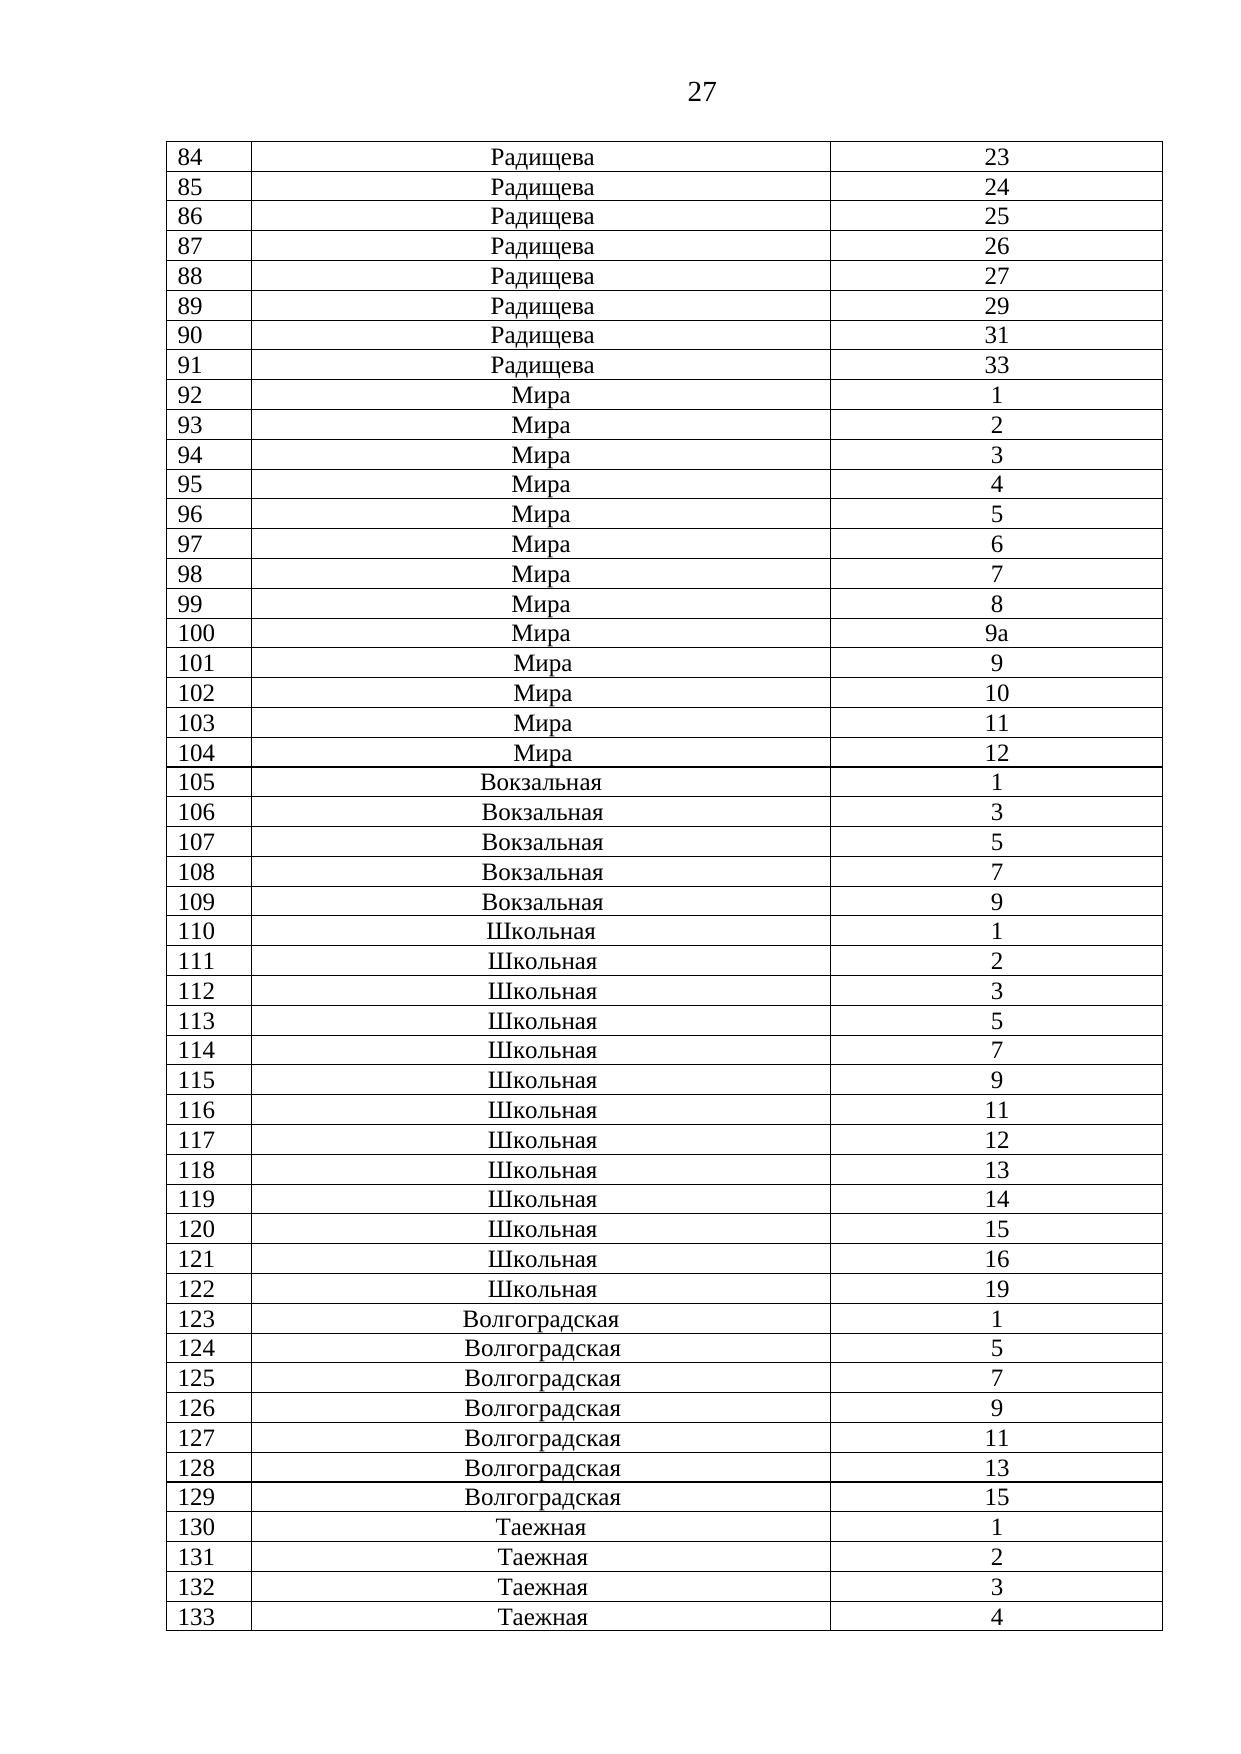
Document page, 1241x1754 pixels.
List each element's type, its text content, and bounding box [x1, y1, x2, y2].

table_cell 132 [167, 1572, 251, 1601]
table_cell Вокзальная [252, 887, 830, 915]
table_cell 5 [831, 1334, 1162, 1362]
table_cell 122 [167, 1274, 251, 1303]
table_cell 9 [831, 887, 1162, 915]
table_cell 124 [167, 1334, 251, 1362]
table_cell 118 [167, 1155, 251, 1183]
table_cell 110 [167, 916, 251, 945]
table_cell Мира [252, 440, 830, 468]
table_cell Радищева [252, 321, 830, 349]
table_cell Школьная [252, 1214, 830, 1243]
table_cell 11 [831, 1095, 1162, 1124]
table_cell 24 [831, 172, 1162, 200]
table_cell Таежная [252, 1512, 830, 1541]
table_cell 5 [831, 1006, 1162, 1034]
table_cell Мира [252, 529, 830, 558]
table_cell Радищева [252, 142, 830, 171]
table_cell Школьная [252, 1065, 830, 1094]
table_cell Мира [252, 559, 830, 588]
table_cell Таежная [252, 1542, 830, 1571]
table_cell 6 [831, 529, 1162, 558]
table_cell Вокзальная [252, 827, 830, 856]
table_cell Радищева [252, 172, 830, 200]
table_cell 25 [831, 201, 1162, 230]
table_cell 111 [167, 946, 251, 975]
table_cell Волгоградская [252, 1423, 830, 1452]
table_cell 1 [831, 1304, 1162, 1332]
table_cell 94 [167, 440, 251, 468]
table_cell 93 [167, 410, 251, 439]
table_cell 14 [831, 1185, 1162, 1213]
table_cell 5 [831, 827, 1162, 856]
table_cell 2 [831, 946, 1162, 975]
table_cell Радищева [252, 291, 830, 319]
table_cell 5 [831, 499, 1162, 528]
table_cell 85 [167, 172, 251, 200]
table_cell 9 [831, 1065, 1162, 1094]
table_cell 89 [167, 291, 251, 319]
table_cell 11 [831, 1423, 1162, 1452]
table_cell 1 [831, 1512, 1162, 1541]
table_cell 8 [831, 589, 1162, 617]
table_cell 109 [167, 887, 251, 915]
table_cell 12 [831, 738, 1162, 766]
table_cell 12 [831, 1125, 1162, 1154]
table_cell 19 [831, 1274, 1162, 1303]
table_cell 119 [167, 1185, 251, 1213]
table_cell 105 [167, 768, 251, 796]
table_cell 90 [167, 321, 251, 349]
table_cell 2 [831, 410, 1162, 439]
table_cell 130 [167, 1512, 251, 1541]
table_cell Вокзальная [252, 768, 830, 796]
table_cell Школьная [252, 946, 830, 975]
table_cell 1 [831, 916, 1162, 945]
table_cell 95 [167, 470, 251, 498]
table_cell 3 [831, 976, 1162, 1005]
table_cell 101 [167, 648, 251, 677]
table_cell 15 [831, 1214, 1162, 1243]
table_cell 31 [831, 321, 1162, 349]
table_cell 103 [167, 708, 251, 737]
table_cell Школьная [252, 1155, 830, 1183]
table_cell Школьная [252, 916, 830, 945]
table_cell 115 [167, 1065, 251, 1094]
table_cell 26 [831, 231, 1162, 260]
table_cell 86 [167, 201, 251, 230]
table_cell 9а [831, 619, 1162, 647]
table_cell 97 [167, 529, 251, 558]
table_cell 112 [167, 976, 251, 1005]
table_cell 114 [167, 1036, 251, 1064]
table_cell 3 [831, 797, 1162, 826]
table_cell 1 [831, 768, 1162, 796]
table_cell Мира [252, 619, 830, 647]
table_cell 1 [831, 380, 1162, 409]
table_cell 29 [831, 291, 1162, 319]
table_cell 100 [167, 619, 251, 647]
table_cell 113 [167, 1006, 251, 1034]
table_cell Радищева [252, 261, 830, 290]
table_cell 102 [167, 678, 251, 707]
table_cell Волгоградская [252, 1304, 830, 1332]
table_cell 23 [831, 142, 1162, 171]
table_cell Школьная [252, 1006, 830, 1034]
table_cell 120 [167, 1214, 251, 1243]
table_cell 10 [831, 678, 1162, 707]
table_cell Волгоградская [252, 1453, 830, 1481]
table_cell 7 [831, 1363, 1162, 1392]
table_cell 84 [167, 142, 251, 171]
table_cell Школьная [252, 1036, 830, 1064]
table_cell Мира [252, 738, 830, 766]
table_cell 7 [831, 857, 1162, 886]
table_cell 108 [167, 857, 251, 886]
table_cell Мира [252, 410, 830, 439]
table_cell 13 [831, 1453, 1162, 1481]
table_cell 104 [167, 738, 251, 766]
table_cell Радищева [252, 231, 830, 260]
table_cell Школьная [252, 1244, 830, 1273]
table_cell Школьная [252, 1095, 830, 1124]
table_cell Вокзальная [252, 857, 830, 886]
table_cell 133 [167, 1602, 251, 1630]
table_cell Школьная [252, 1125, 830, 1154]
table_cell 2 [831, 1542, 1162, 1571]
table_cell 129 [167, 1483, 251, 1511]
table_cell 88 [167, 261, 251, 290]
table_cell 4 [831, 1602, 1162, 1630]
table_cell 16 [831, 1244, 1162, 1273]
table_cell Мира [252, 470, 830, 498]
table_cell 107 [167, 827, 251, 856]
table_cell 98 [167, 559, 251, 588]
table_cell 96 [167, 499, 251, 528]
table_cell Волгоградская [252, 1334, 830, 1362]
table_cell 116 [167, 1095, 251, 1124]
table_cell 125 [167, 1363, 251, 1392]
table_cell Школьная [252, 976, 830, 1005]
table_cell 9 [831, 1393, 1162, 1422]
table_cell Волгоградская [252, 1363, 830, 1392]
table_cell 9 [831, 648, 1162, 677]
table_cell 7 [831, 559, 1162, 588]
table_cell Мира [252, 648, 830, 677]
table_cell Мира [252, 499, 830, 528]
table_cell Радищева [252, 201, 830, 230]
table_cell 123 [167, 1304, 251, 1332]
table_cell 127 [167, 1423, 251, 1452]
table_cell 91 [167, 350, 251, 379]
table_cell 27 [831, 261, 1162, 290]
table_cell Радищева [252, 350, 830, 379]
table_cell 128 [167, 1453, 251, 1481]
table_cell 3 [831, 440, 1162, 468]
table_cell 13 [831, 1155, 1162, 1183]
table_cell Школьная [252, 1185, 830, 1213]
table_cell 11 [831, 708, 1162, 737]
table_cell 3 [831, 1572, 1162, 1601]
table_cell 4 [831, 470, 1162, 498]
table_cell Школьная [252, 1274, 830, 1303]
table_cell Мира [252, 678, 830, 707]
table_cell Вокзальная [252, 797, 830, 826]
table_cell 131 [167, 1542, 251, 1571]
table_cell 87 [167, 231, 251, 260]
table_cell 33 [831, 350, 1162, 379]
table_cell Волгоградская [252, 1393, 830, 1422]
table_cell 121 [167, 1244, 251, 1273]
table_cell Волгоградская [252, 1483, 830, 1511]
table_cell 92 [167, 380, 251, 409]
table_cell 106 [167, 797, 251, 826]
table_cell Мира [252, 708, 830, 737]
table_cell Мира [252, 589, 830, 617]
table_cell Таежная [252, 1602, 830, 1630]
table_cell Мира [252, 380, 830, 409]
table_cell 99 [167, 589, 251, 617]
table_cell 126 [167, 1393, 251, 1422]
table_cell 15 [831, 1483, 1162, 1511]
table_cell Таежная [252, 1572, 830, 1601]
table_cell 7 [831, 1036, 1162, 1064]
table_cell 117 [167, 1125, 251, 1154]
